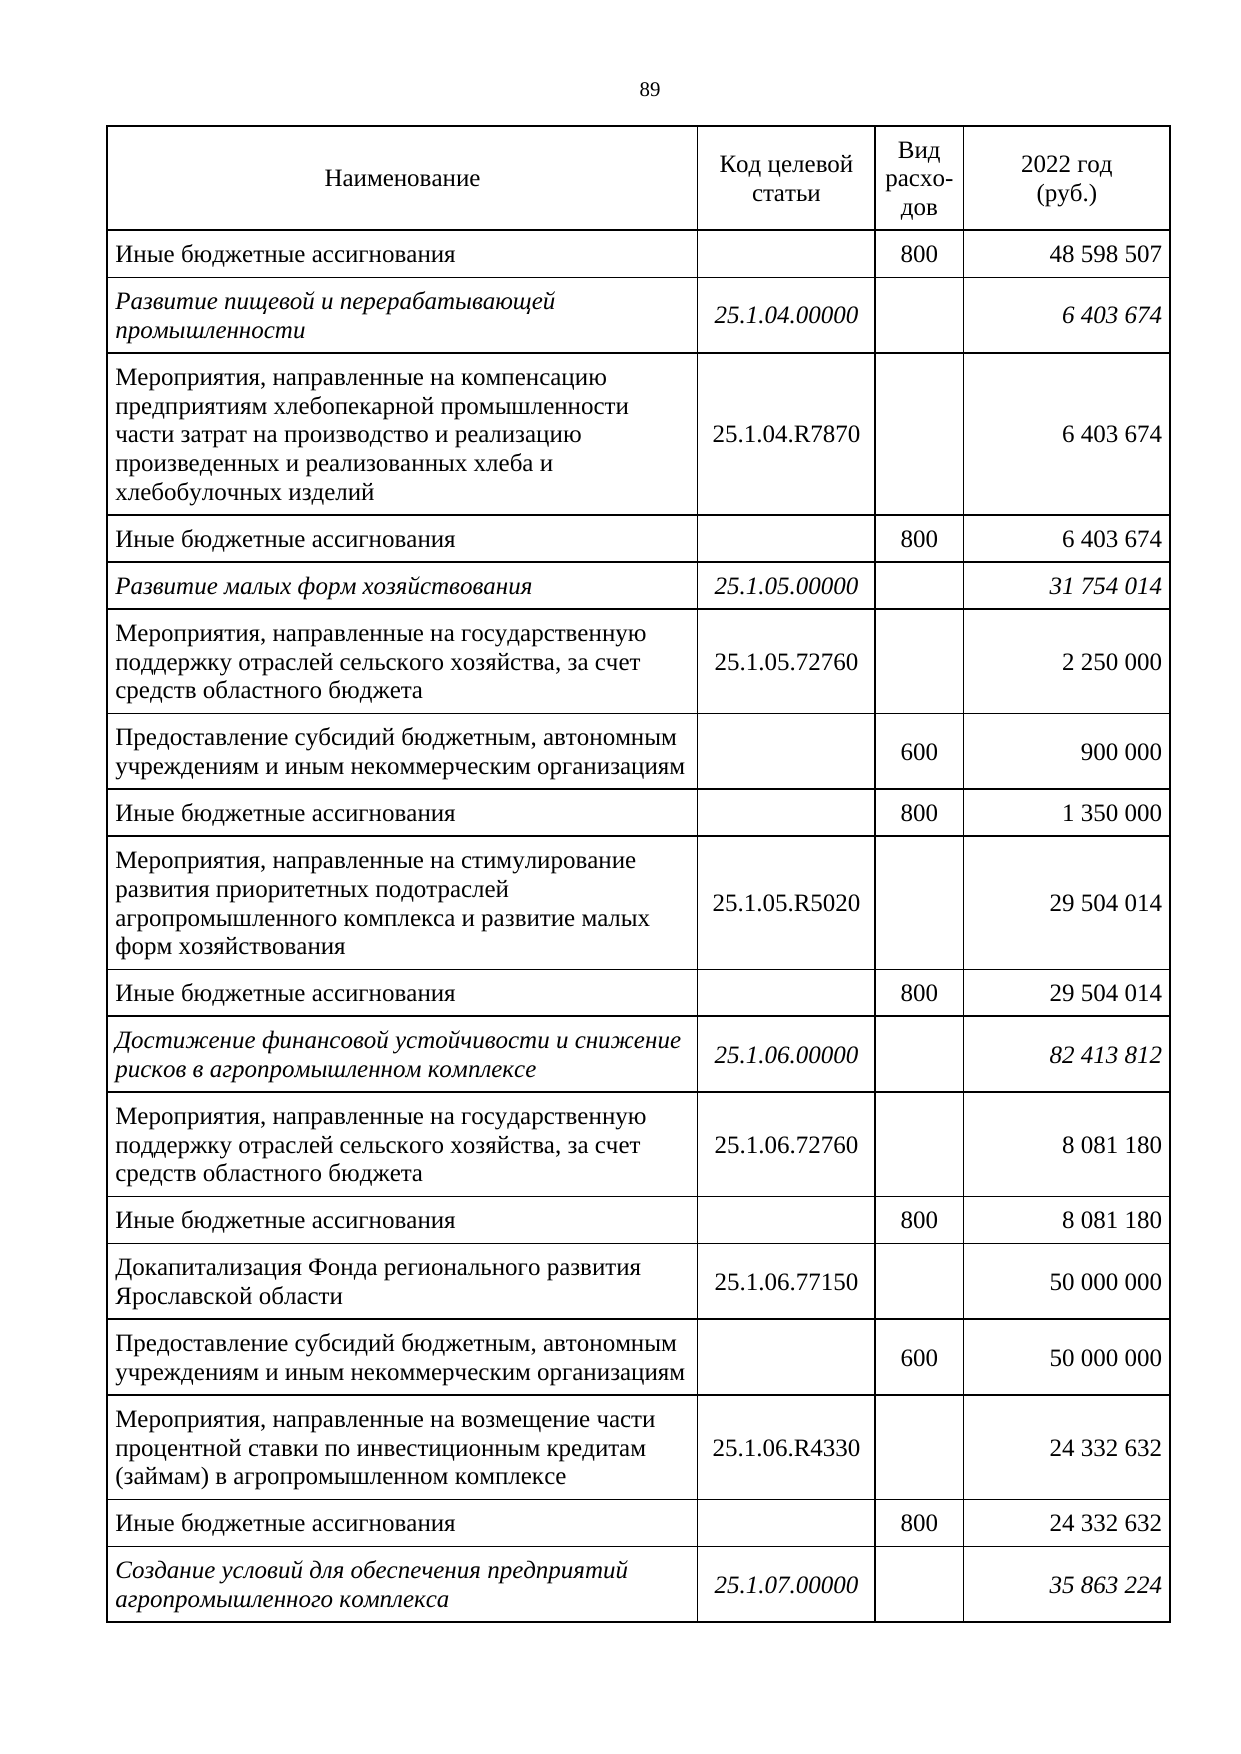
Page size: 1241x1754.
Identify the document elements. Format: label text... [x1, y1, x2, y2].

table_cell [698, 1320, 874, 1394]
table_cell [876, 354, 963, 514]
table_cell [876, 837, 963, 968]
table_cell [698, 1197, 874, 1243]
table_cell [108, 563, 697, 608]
table_header 2022 год (руб.) [964, 127, 1169, 229]
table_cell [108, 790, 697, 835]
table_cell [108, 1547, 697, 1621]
table_header Код целевой статьи [698, 127, 874, 229]
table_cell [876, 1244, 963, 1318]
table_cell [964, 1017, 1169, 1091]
table_header Вид расхо-дов [876, 127, 963, 229]
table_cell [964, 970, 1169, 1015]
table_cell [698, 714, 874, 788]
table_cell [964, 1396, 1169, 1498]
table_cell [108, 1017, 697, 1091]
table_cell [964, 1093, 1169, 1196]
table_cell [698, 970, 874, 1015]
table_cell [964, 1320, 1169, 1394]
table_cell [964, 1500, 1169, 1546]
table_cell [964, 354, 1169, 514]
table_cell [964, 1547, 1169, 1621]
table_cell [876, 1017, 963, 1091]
table_header Наименование [108, 127, 697, 229]
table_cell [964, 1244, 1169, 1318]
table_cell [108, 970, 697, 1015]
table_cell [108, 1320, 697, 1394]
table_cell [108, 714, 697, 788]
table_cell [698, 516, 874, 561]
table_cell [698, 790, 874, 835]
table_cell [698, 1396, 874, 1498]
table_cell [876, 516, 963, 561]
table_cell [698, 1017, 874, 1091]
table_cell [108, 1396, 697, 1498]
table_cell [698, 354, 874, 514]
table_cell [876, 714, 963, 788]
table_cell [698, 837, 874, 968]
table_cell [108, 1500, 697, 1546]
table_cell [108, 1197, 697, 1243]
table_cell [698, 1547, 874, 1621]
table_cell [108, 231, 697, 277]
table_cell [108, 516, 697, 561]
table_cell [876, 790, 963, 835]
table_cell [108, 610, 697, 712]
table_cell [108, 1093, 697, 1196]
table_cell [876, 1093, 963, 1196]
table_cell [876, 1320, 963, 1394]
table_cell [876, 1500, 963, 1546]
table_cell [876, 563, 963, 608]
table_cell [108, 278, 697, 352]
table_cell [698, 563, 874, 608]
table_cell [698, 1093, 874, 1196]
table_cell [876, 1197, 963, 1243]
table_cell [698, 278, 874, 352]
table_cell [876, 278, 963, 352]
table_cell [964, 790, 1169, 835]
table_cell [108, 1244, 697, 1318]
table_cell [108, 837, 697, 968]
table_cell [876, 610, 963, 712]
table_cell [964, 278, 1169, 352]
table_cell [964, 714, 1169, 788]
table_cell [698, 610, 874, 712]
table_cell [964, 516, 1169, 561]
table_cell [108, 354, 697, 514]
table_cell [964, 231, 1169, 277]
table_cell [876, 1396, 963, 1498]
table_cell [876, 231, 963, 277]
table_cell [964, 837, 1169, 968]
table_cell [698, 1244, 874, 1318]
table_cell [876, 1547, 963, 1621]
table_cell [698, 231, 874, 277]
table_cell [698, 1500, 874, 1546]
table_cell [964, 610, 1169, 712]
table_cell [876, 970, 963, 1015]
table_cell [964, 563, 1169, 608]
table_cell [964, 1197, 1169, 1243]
